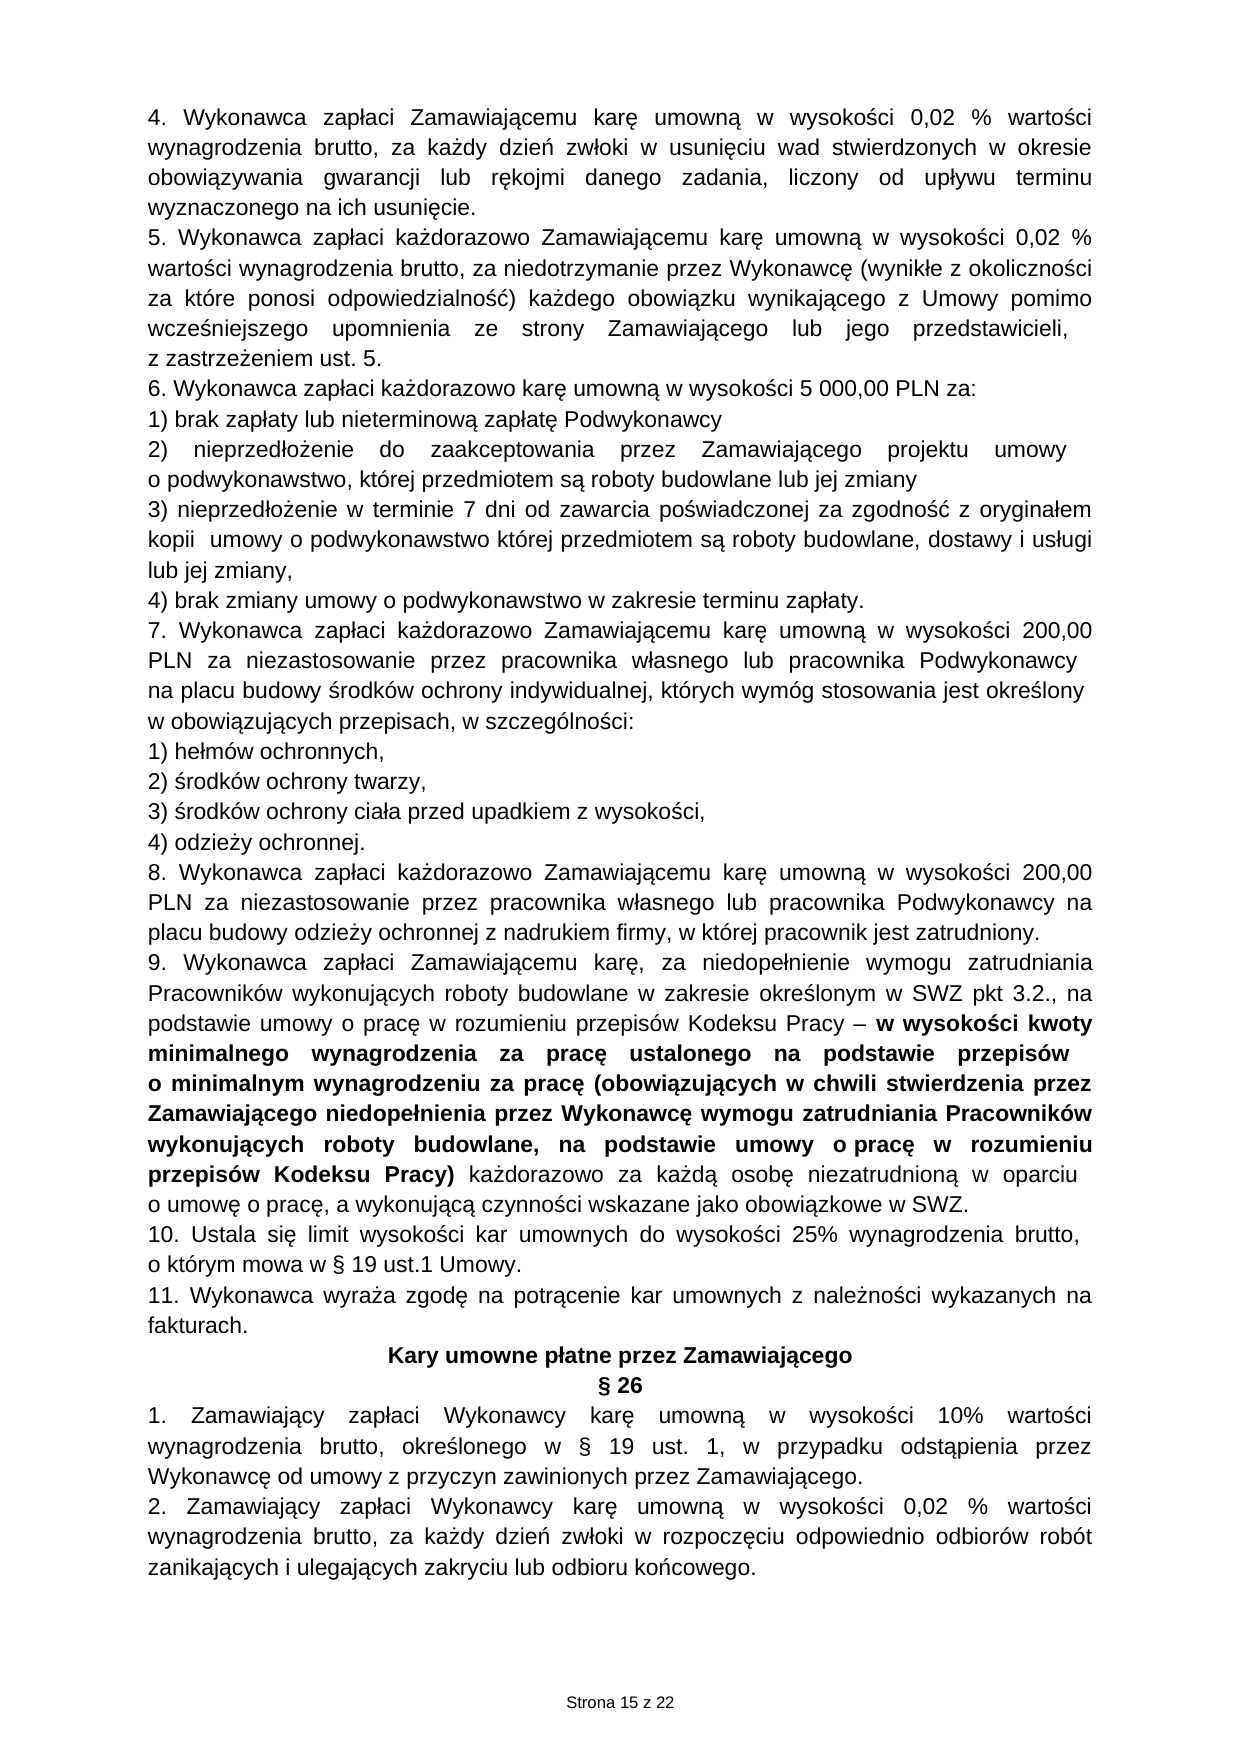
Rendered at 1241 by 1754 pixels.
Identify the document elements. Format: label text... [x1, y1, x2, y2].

text 8. Wykonawca zapłaci każdorazowo Zamawiającemu karę umowną w wysokości 200,00 PLN za niezastosowanie przez pracownika własnego lub pracownika Podwykonawcy na placu budowy odzieży ochronnej z nadrukiem firmy, w której pracownik jest zatrudniony. [148, 859, 1093, 945]
text 1) hełmów ochronnych, [148, 738, 1093, 764]
text 11. Wykonawca wyraża zgodę na potrącenie kar umownych z należności wykazanych na fakturach. [148, 1282, 1093, 1338]
text 2) środków ochrony twarzy, [148, 768, 1093, 794]
text 4) brak zmiany umowy o podwykonawstwo w zakresie terminu zapłaty. [148, 587, 1093, 613]
text 2. Zamawiający zapłaci Wykonawcy karę umowną w wysokości 0,02 % wartości wynagrodzenia brutto, za każdy dzień zwłoki w rozpoczęciu odpowiednio odbiorów robót zanikających i ulegających zakryciu lub odbioru końcowego. [148, 1493, 1093, 1580]
text 1. Zamawiający zapłaci Wykonawcy karę umowną w wysokości 10% wartości wynagrodzenia brutto, określonego w § 19 ust. 1, w przypadku odstąpienia przez Wykonawcę od umowy z przyczyn zawinionych przez Zamawiającego. [148, 1402, 1093, 1489]
text 4. Wykonawca zapłaci Zamawiającemu karę umowną w wysokości 0,02 % wartości wynagrodzenia brutto, za każdy dzień zwłoki w usunięciu wad stwierdzonych w okresie obowiązywania gwarancji lub rękojmi danego zadania, liczony od upływu terminu wyznaczonego na ich usunięcie. [148, 103, 1093, 220]
text 3) środków ochrony ciała przed upadkiem z wysokości, [148, 798, 1093, 824]
text 1) brak zapłaty lub nieterminową zapłatę Podwykonawcy [148, 406, 1093, 432]
text 7. Wykonawca zapłaci każdorazowo Zamawiającemu karę umowną w wysokości 200,00 PLN za niezastosowanie przez pracownika własnego lub pracownika Podwykonawcy na placu budowy środków ochrony indywidualnej, których wymóg stosowania jest określony w obowiązujących przepisach, w szczególności: [148, 617, 1093, 734]
text § 26 [148, 1372, 1093, 1398]
text 10. Ustala się limit wysokości kar umownych do wysokości 25% wynagrodzenia brutto, o którym mowa w § 19 ust.1 Umowy. [148, 1221, 1093, 1278]
text 9. Wykonawca zapłaci Zamawiającemu karę, za niedopełnienie wymogu zatrudniania Pracowników wykonujących roboty budowlane w zakresie określonym w SWZ pkt 3.2., na podstawie umowy o pracę w rozumieniu przepisów Kodeksu Pracy – w wysokości kwoty minimalnego wynagrodzenia za pracę ustalonego na podstawie przepisów o minimalnym wynagrodzeniu za pracę (obowiązujących w chwili stwierdzenia przez Zamawiającego niedopełnienia przez Wykonawcę wymogu zatrudniania Pracowników wykonujących roboty budowlane, na podstawie umowy o pracę w rozumieniu przepisów Kodeksu Pracy) każdorazowo za każdą osobę niezatrudnioną w oparciu o umowę o pracę, a wykonującą czynności wskazane jako obowiązkowe w SWZ. [148, 949, 1093, 1217]
text Kary umowne płatne przez Zamawiającego [148, 1342, 1093, 1368]
text 4) odzieży ochronnej. [148, 828, 1093, 855]
text 3) nieprzedłożenie w terminie 7 dni od zawarcia poświadczonej za zgodność z oryginałem kopii umowy o podwykonawstwo której przedmiotem są roboty budowlane, dostawy i usługi lub jej zmiany, [148, 496, 1093, 583]
text 6. Wykonawca zapłaci każdorazowo karę umowną w wysokości 5 000,00 PLN za: [148, 375, 1093, 402]
text 2) nieprzedłożenie do zaakceptowania przez Zamawiającego projektu umowy o podwykonawstwo, której przedmiotem są roboty budowlane lub jej zmiany [148, 436, 1093, 492]
text 5. Wykonawca zapłaci każdorazowo Zamawiającemu karę umowną w wysokości 0,02 % wartości wynagrodzenia brutto, za niedotrzymanie przez Wykonawcę (wynikłe z okoliczności za które ponosi odpowiedzialność) każdego obowiązku wynikającego z Umowy pomimo wcześniejszego upomnienia ze strony Zamawiającego lub jego przedstawicieli, z zastrzeżeniem ust. 5. [148, 224, 1093, 371]
